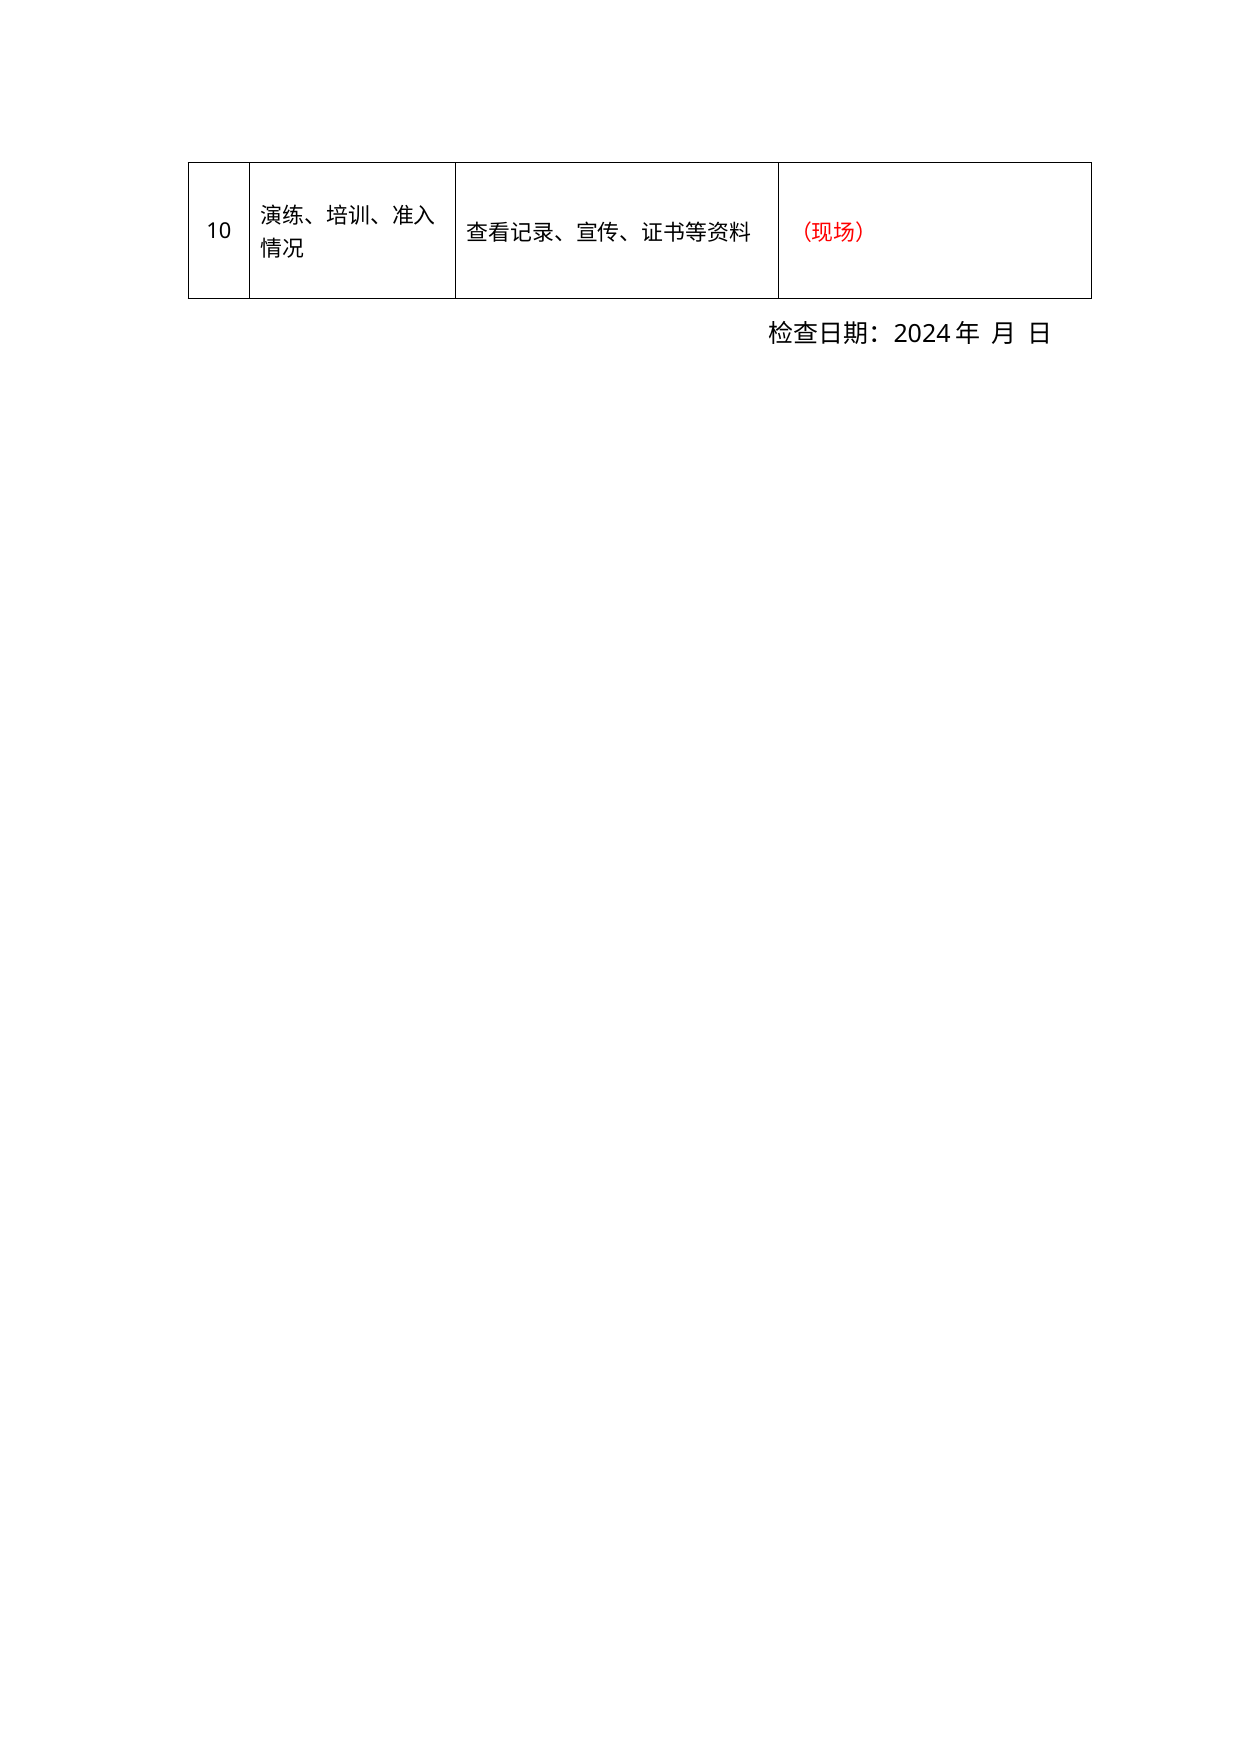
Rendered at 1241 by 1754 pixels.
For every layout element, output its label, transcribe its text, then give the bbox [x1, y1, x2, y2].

table_cell （现场） [779, 163, 1091, 298]
table_cell 演练、培训、准入情况 [250, 163, 455, 298]
table_cell 10 [189, 163, 249, 298]
text 检查日期：2024年 月 日 [187, 299, 1053, 364]
table_cell 查看记录、宣传、证书等资料 [456, 163, 778, 298]
